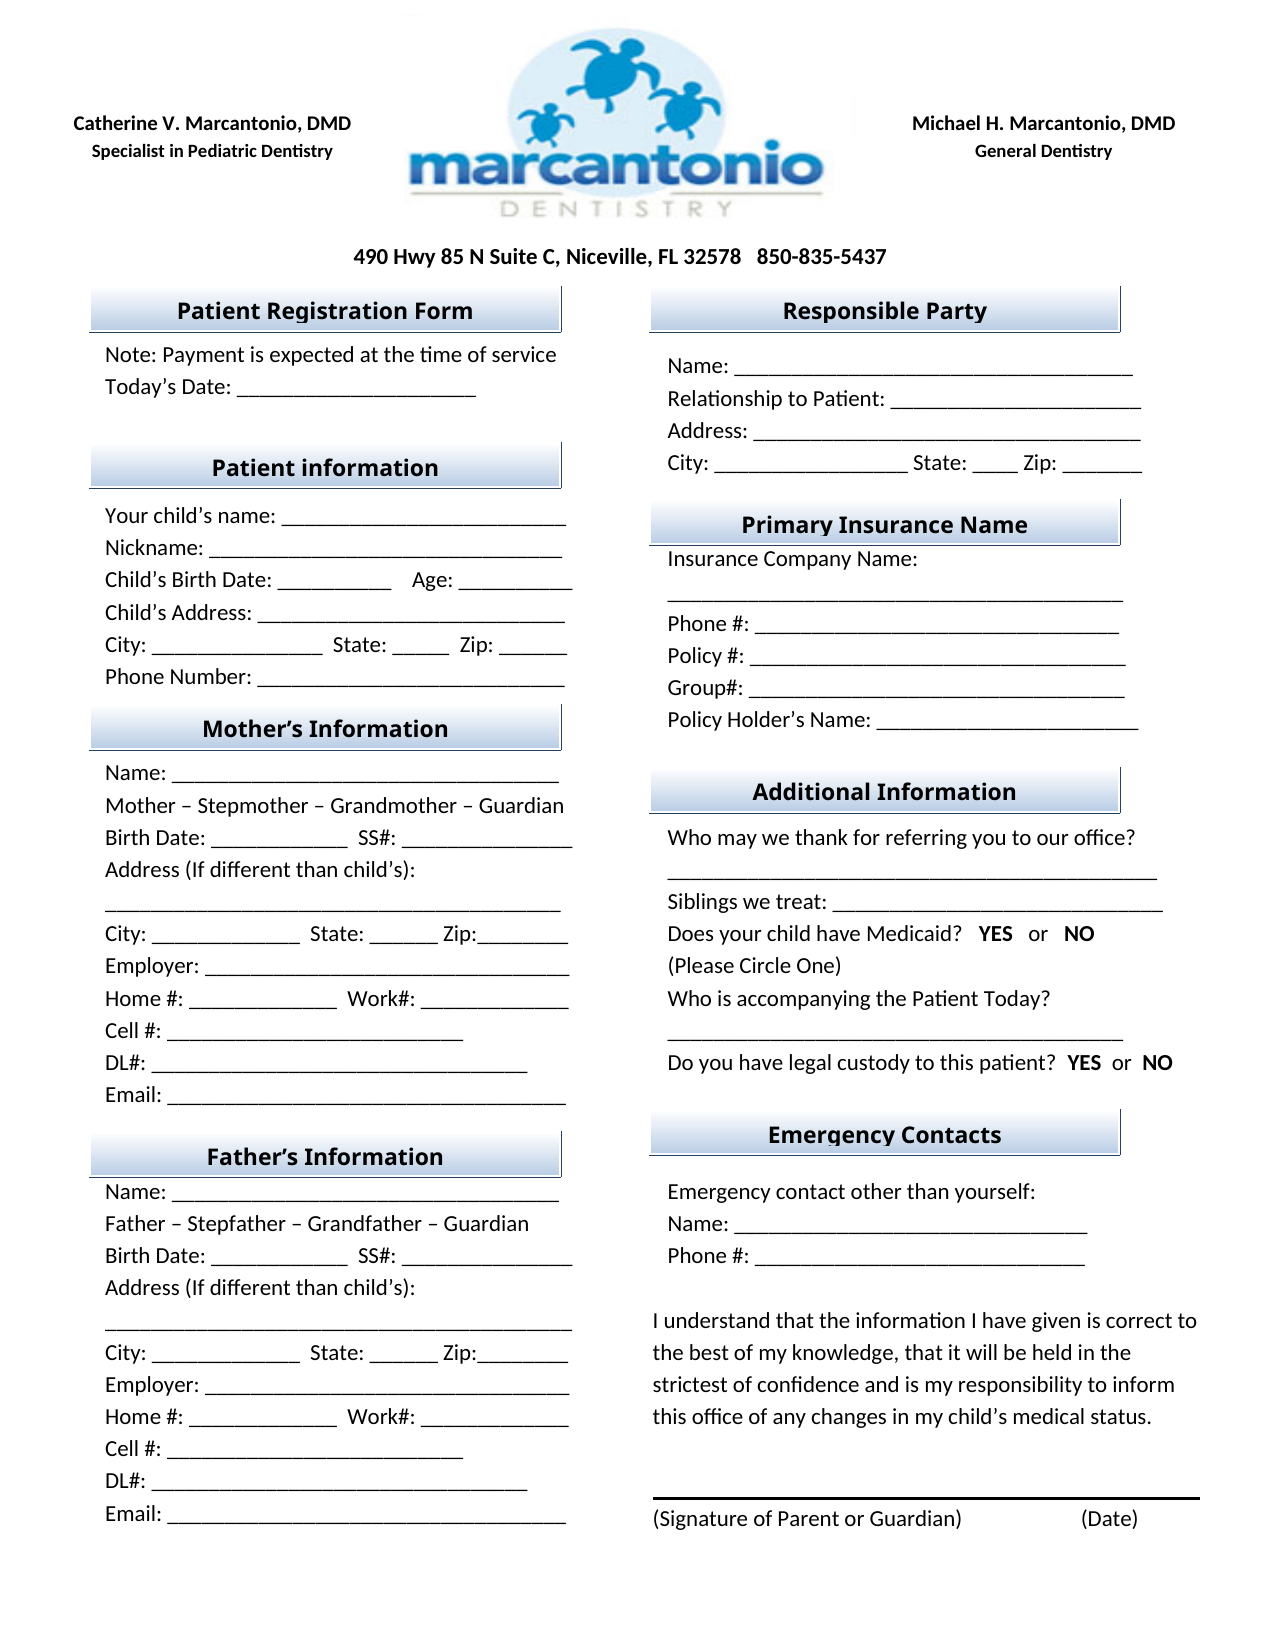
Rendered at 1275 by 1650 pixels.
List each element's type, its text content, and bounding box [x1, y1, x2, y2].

text City: _____________ State: ______ Zip:________ [105, 919, 622, 947]
text Child’s Birth Date: __________ Age: __________ [105, 565, 622, 593]
text Policy Holder’s Name: _______________________ [667, 706, 1200, 733]
text Emergency contact other than yourself: [667, 1177, 1200, 1205]
text Your child’s name: _________________________ [105, 501, 622, 529]
text _________________________________________ [105, 1306, 622, 1334]
text DL#: _________________________________ [105, 1467, 622, 1495]
text Address: __________________________________ [667, 416, 1200, 444]
text Name: __________________________________ [105, 758, 622, 787]
text City: _______________ State: _____ Zip: ______ [105, 630, 622, 658]
text Father – Stepfather – Grandfather – Guardian [105, 1209, 622, 1237]
text Address (If different than child’s): [105, 1273, 622, 1302]
text Insurance Company Name: [667, 544, 1200, 573]
text (Please Circle One) [667, 952, 1200, 980]
text Group#: _________________________________ [667, 673, 1200, 701]
text Relationship to Patient: ______________________ [667, 384, 1200, 412]
text Siblings we treat: _____________________________ [667, 887, 1200, 915]
text Who may we thank for referring you to our office? [667, 823, 1200, 851]
text Address (If different than child’s): [105, 855, 622, 883]
text Birth Date: ____________ SS#: _______________ [105, 1241, 622, 1269]
text Note: Payment is expected at the time of service [105, 340, 622, 368]
text Phone #: ________________________________ [667, 609, 1200, 637]
picture [403, 14, 858, 230]
text Home #: _____________ Work#: _____________ [105, 1402, 622, 1430]
text City: _________________ State: ____ Zip: _______ [667, 448, 1200, 476]
text Does your child have Medicaid? YES or NO [667, 919, 1200, 947]
text Child’s Address: ___________________________ [105, 598, 622, 626]
text Cell #: __________________________ [105, 1016, 622, 1044]
text I understand that the information I have given is correct to the best of my knowledge, that it will be held in the strictest of confidence and is my responsibility to inform this office of any changes in my child’s medical status. [652, 1306, 1200, 1430]
text Policy #: _________________________________ [667, 641, 1200, 669]
text (Signature of Parent or Guardian) (Date) [652, 1504, 1200, 1532]
text Phone #: _____________________________ [667, 1241, 1200, 1269]
text Employer: ________________________________ [105, 952, 622, 980]
text Name: _______________________________ [667, 1209, 1200, 1237]
text Email: ___________________________________ [105, 1499, 622, 1527]
text Name: ___________________________________ [667, 351, 1200, 379]
text ___________________________________________ [667, 855, 1200, 883]
text Who is accompanying the Patient Today? [667, 984, 1200, 1012]
text City: _____________ State: ______ Zip:________ [105, 1338, 622, 1366]
text ________________________________________ [667, 577, 1200, 605]
text Home #: _____________ Work#: _____________ [105, 984, 622, 1012]
text ________________________________________ [667, 1016, 1200, 1044]
text Birth Date: ____________ SS#: _______________ [105, 823, 622, 851]
text Mother – Stepmother – Grandmother – Guardian [105, 791, 622, 819]
text Today’s Date: _____________________ [105, 372, 622, 400]
text Nickname: _______________________________ [105, 533, 622, 561]
text Email: ___________________________________ [105, 1080, 622, 1108]
text DL#: _________________________________ [105, 1048, 622, 1076]
text ________________________________________ [105, 887, 622, 915]
text Employer: ________________________________ [105, 1370, 622, 1398]
text Name: __________________________________ [105, 1177, 622, 1205]
text Cell #: __________________________ [105, 1434, 622, 1462]
text Do you have legal custody to this patient? YES or NO [667, 1048, 1200, 1076]
text Phone Number: ___________________________ [105, 662, 622, 690]
